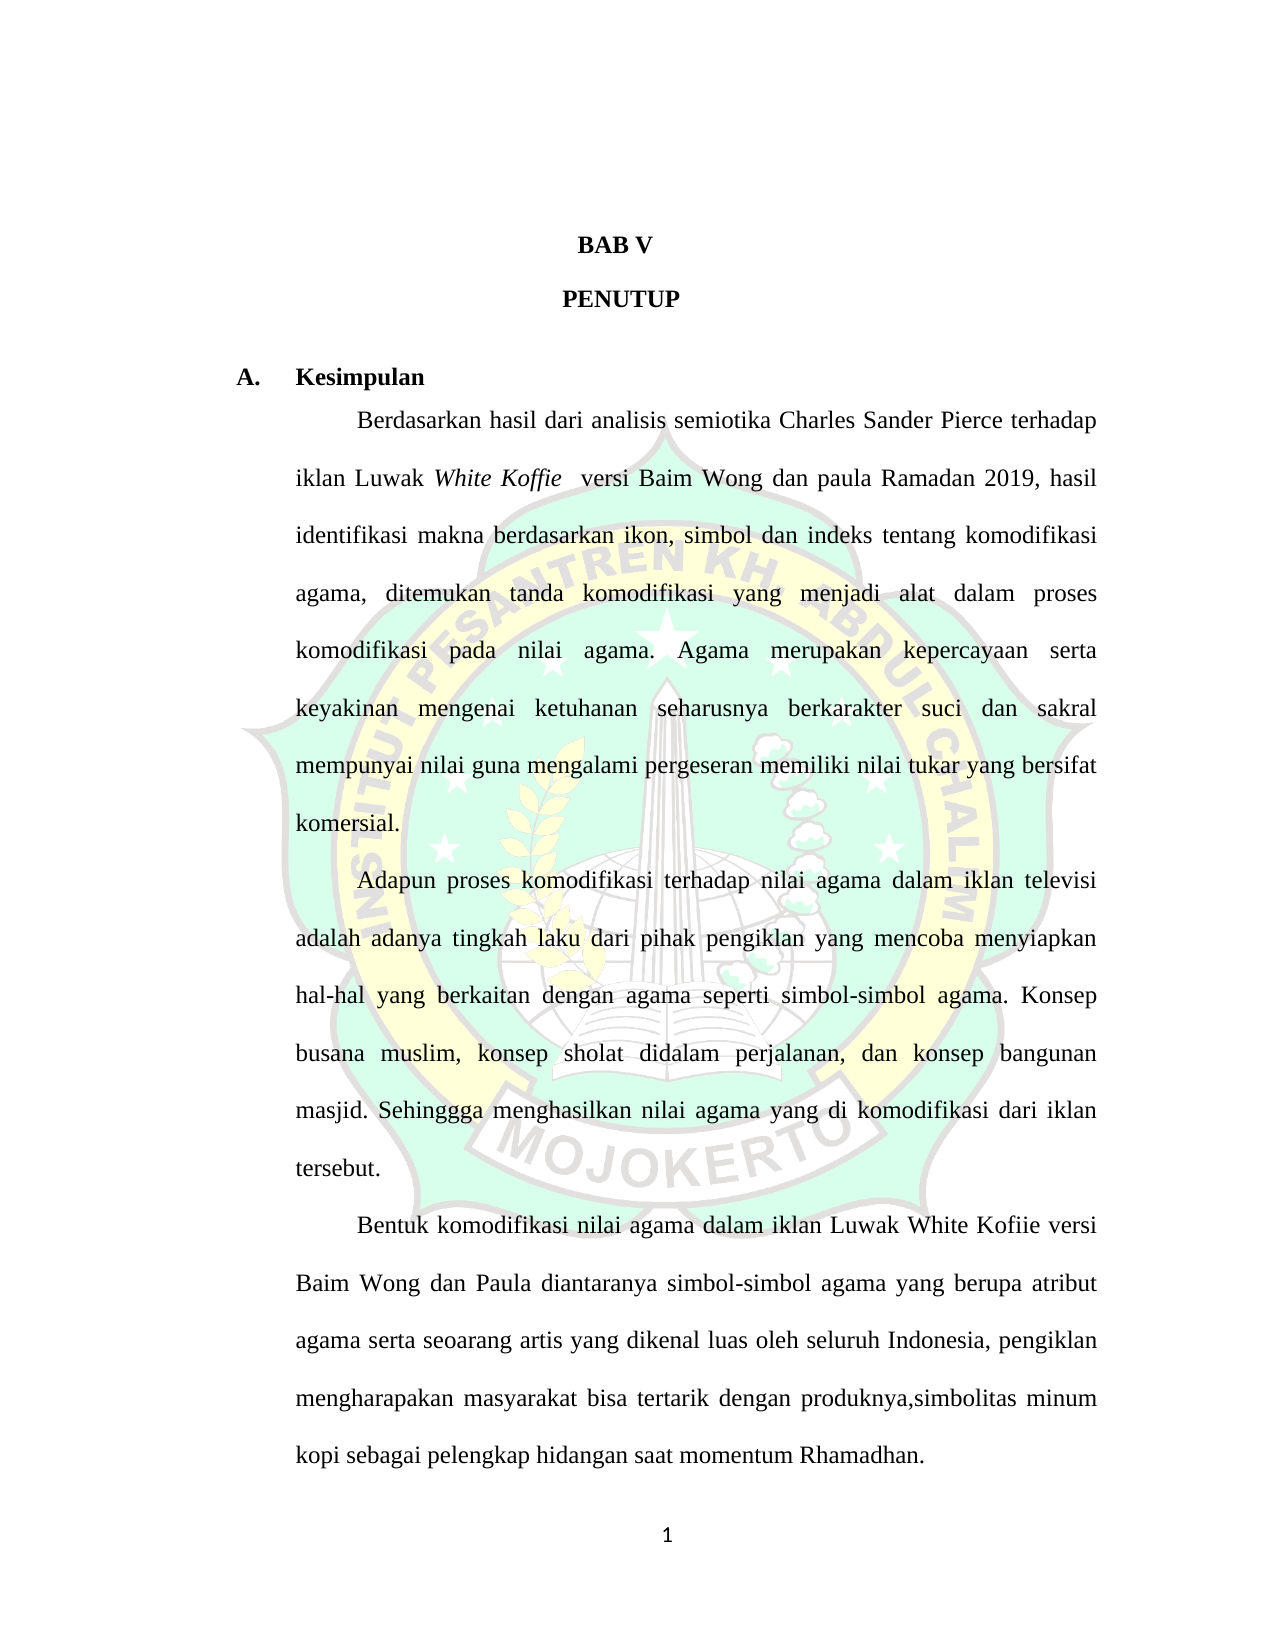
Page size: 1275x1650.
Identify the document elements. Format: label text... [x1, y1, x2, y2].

subtitle Kesimpulan [236, 362, 1098, 391]
list Berdasarkan hasil dari analisis semiotika Charles Sander Pierce terhadap iklan Luwak White Koffie versi Baim Wong dan paula Ramadan 2019, hasil identifikasi makna berdasarkan ikon, simbol dan indeks tentang komodifikasi agama, ditemukan tanda komodifikasi yang menjadi alat dalam proses komodifikasi pada nilai agama. Agama merupakan kepercayaan serta keyakinan mengenai ketuhanan seharusnya berkarakter suci dan sakral mempunyai nilai guna mengalami pergeseran memiliki nilai tukar yang bersifat komersial. [295, 406, 1098, 837]
list Adapun proses komodifikasi terhadap nilai agama dalam iklan televisi adalah adanya tingkah laku dari pihak pengiklan yang mencoba menyiapkan hal-hal yang berkaitan dengan agama seperti simbol-simbol agama. Konsep busana muslim, konsep sholat didalam perjalanan, dan konsep bangunan masjid. Sehinggga menghasilkan nilai agama yang di komodifikasi dari iklan tersebut. [295, 866, 1098, 1182]
text BAB V [133, 230, 1098, 259]
text PENUTUP [144, 284, 1098, 313]
list Bentuk komodifikasi nilai agama dalam iklan Luwak White Kofiie versi Baim Wong dan Paula diantaranya simbol-simbol agama yang berupa atribut agama serta seoarang artis yang dikenal luas oleh seluruh Indonesia, pengiklan mengharapakan masyarakat bisa tertarik dengan produknya,simbolitas minum kopi sebagai pelengkap hidangan saat momentum Rhamadhan. [295, 1211, 1098, 1469]
